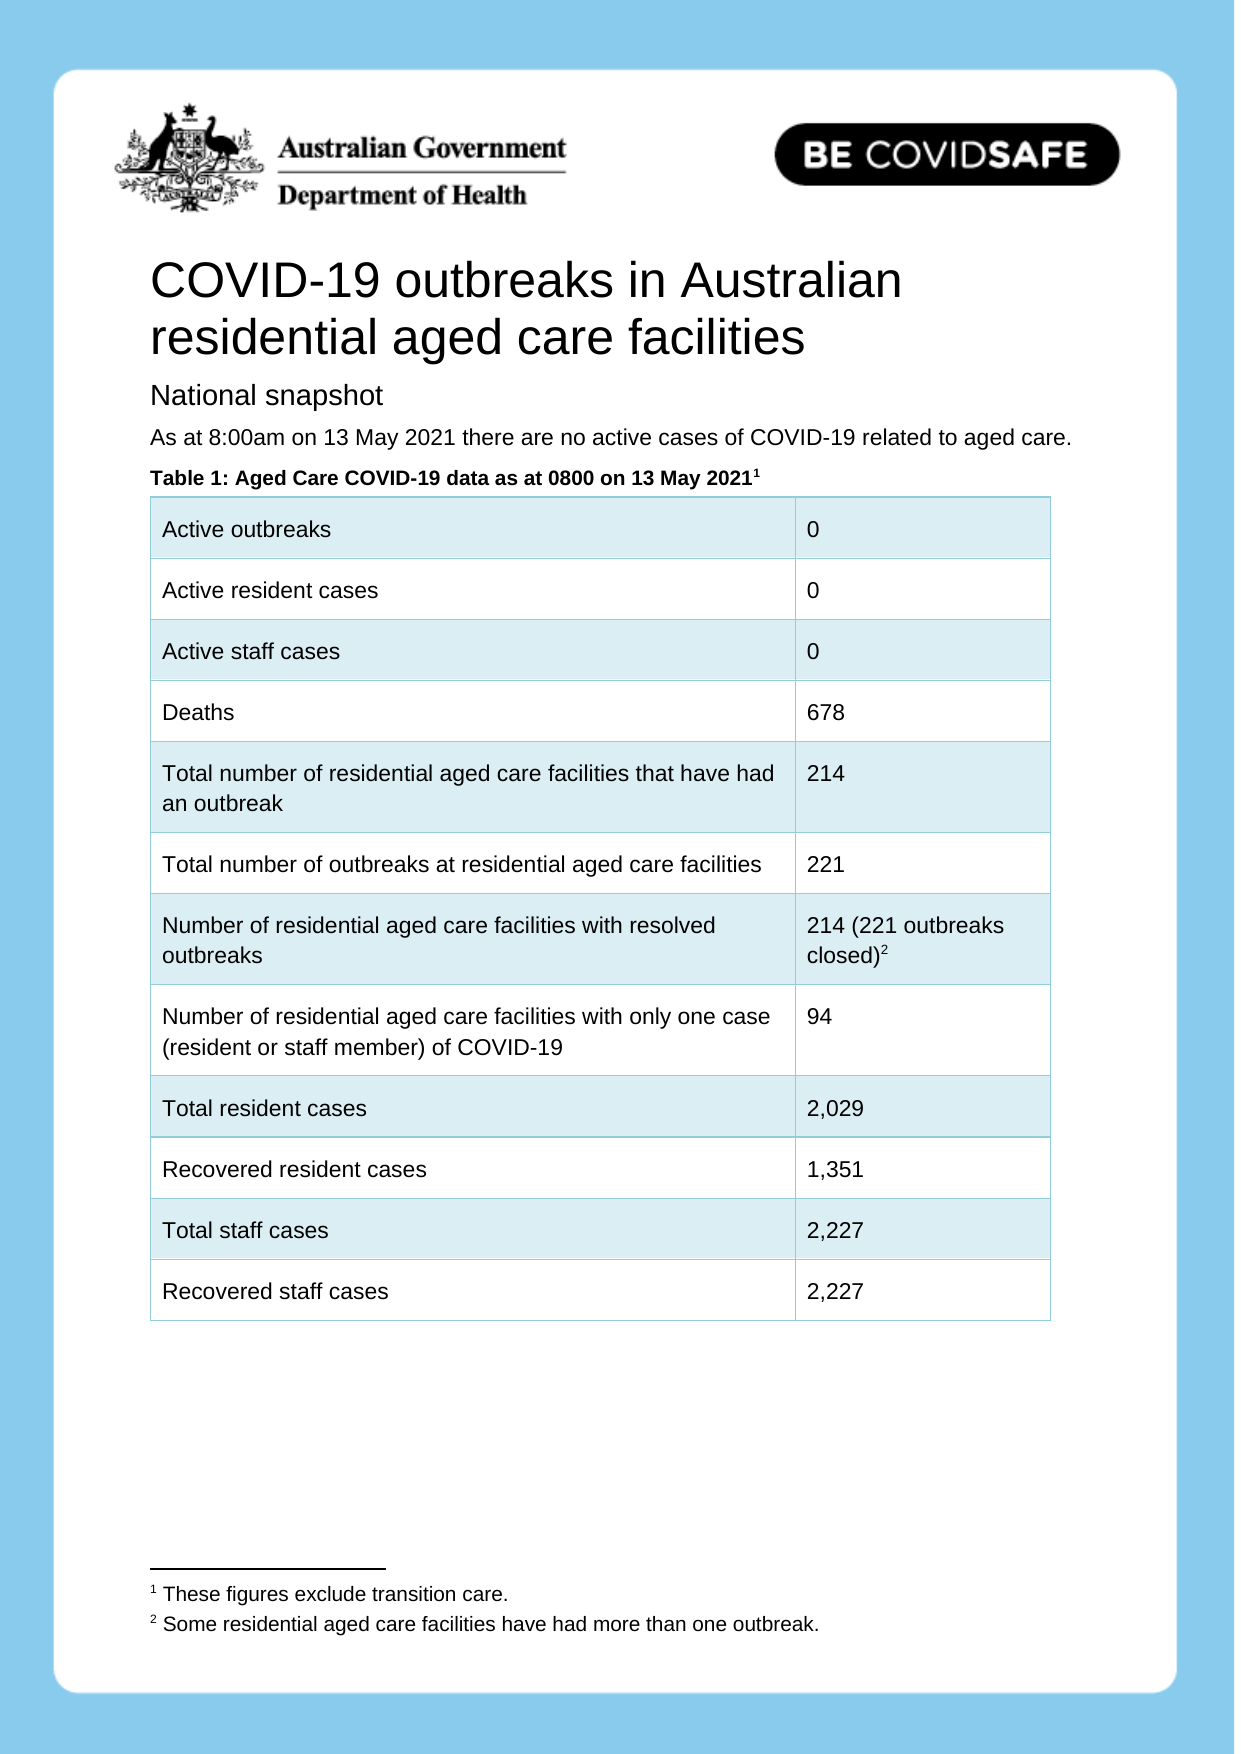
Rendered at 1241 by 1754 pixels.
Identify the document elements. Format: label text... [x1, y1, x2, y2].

table_cell 1,351 [796, 1138, 1050, 1197]
table_cell 0 [796, 620, 1050, 679]
table_cell Number of residential aged care facilities with only one case (resident or staff member) of COVID-19 [151, 985, 795, 1075]
table_cell 2,227 [796, 1199, 1050, 1258]
table_cell 2,029 [796, 1076, 1050, 1136]
table_cell Total number of outbreaks at residential aged care facilities [151, 833, 795, 893]
text As at 8:00am on 13 May 2021 there are no active cases of COVID-19 related to aged care. [150, 423, 1090, 450]
table_cell 214 [796, 742, 1050, 832]
picture [0, 0, 1235, 1754]
table_cell Recovered resident cases [151, 1138, 795, 1197]
table_cell Total staff cases [151, 1199, 795, 1258]
table_header 0 [796, 498, 1050, 557]
table_cell Active resident cases [151, 559, 795, 618]
table_cell Number of residential aged care facilities with resolved outbreaks [151, 894, 795, 984]
table_cell Recovered staff cases [151, 1260, 795, 1319]
text Table 1: Aged Care COVID-19 data as at 0800 on 13 May 2021 [150, 466, 1090, 490]
table_cell 214 (221 outbreaks closed) [796, 894, 1050, 984]
table_cell 2,227 [796, 1260, 1050, 1319]
table_header Active outbreaks [151, 498, 795, 557]
table_cell 94 [796, 985, 1050, 1075]
table_cell 678 [796, 681, 1050, 741]
table_cell Total number of residential aged care facilities that have had an outbreak [151, 742, 795, 832]
subtitle National snapshot [150, 377, 1090, 411]
table_cell 221 [796, 833, 1050, 893]
table_cell 0 [796, 559, 1050, 618]
table_cell Total resident cases [151, 1076, 795, 1136]
table_cell Deaths [151, 681, 795, 741]
table_cell Active staff cases [151, 620, 795, 679]
title COVID-19 outbreaks in Australian residential aged care facilities [150, 250, 1090, 365]
